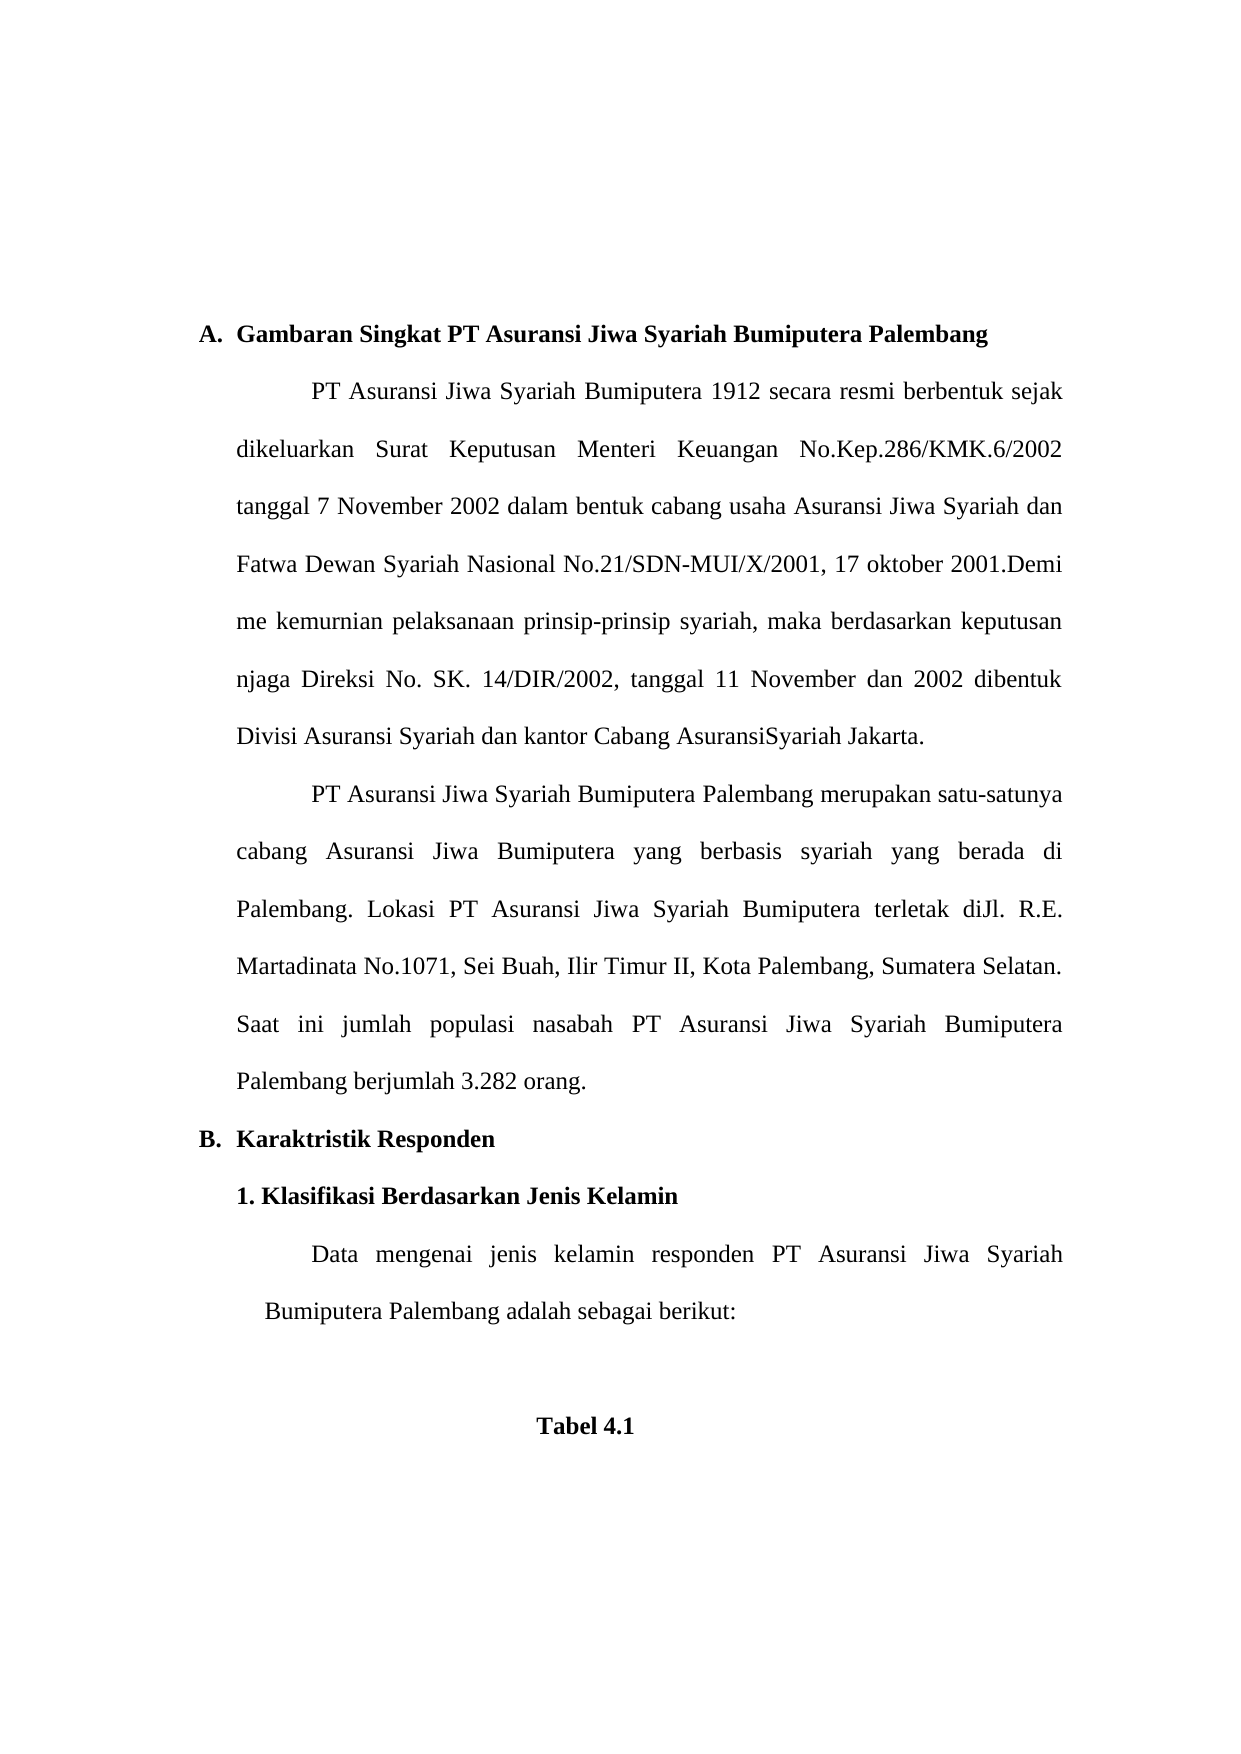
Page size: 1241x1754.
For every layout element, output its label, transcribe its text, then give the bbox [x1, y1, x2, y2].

text 1. Klasifikasi Berdasarkan Jenis Kelamin [236, 1181, 1063, 1210]
text Data mengenai jenis kelamin responden PT Asuransi Jiwa Syariah Bumiputera Palembang adalah sebagai berikut: [264, 1239, 1063, 1325]
list Karaktristik Responden [199, 1124, 1063, 1152]
list Gambaran Singkat PT Asuransi Jiwa Syariah Bumiputera Palembang [199, 319, 1063, 347]
text Tabel 4.1 [236, 1411, 1063, 1440]
text PT Asuransi Jiwa Syariah Bumiputera 1912 secara resmi berbentuk sejak dikeluarkan Surat Keputusan Menteri Keuangan No.Kep.286/KMK.6/2002 tanggal 7 November 2002 dalam bentuk cabang usaha Asuransi Jiwa Syariah dan Fatwa Dewan Syariah Nasional No.21/SDN-MUI/X/2001, 17 oktober 2001.Demi me kemurnian pelaksanaan prinsip-prinsip syariah, maka berdasarkan keputusan njaga Direksi No. SK. 14/DIR/2002, tanggal 11 November dan 2002 dibentuk Divisi Asuransi Syariah dan kantor Cabang AsuransiSyariah Jakarta. [236, 376, 1063, 750]
text PT Asuransi Jiwa Syariah Bumiputera Palembang merupakan satu-satunya cabang Asuransi Jiwa Bumiputera yang berbasis syariah yang berada di Palembang. Lokasi PT Asuransi Jiwa Syariah Bumiputera terletak diJl. R.E. Martadinata No.1071, Sei Buah, Ilir Timur II, Kota Palembang, Sumatera Selatan. Saat ini jumlah populasi nasabah PT Asuransi Jiwa Syariah Bumiputera Palembang berjumlah 3.282 orang. [236, 779, 1063, 1095]
